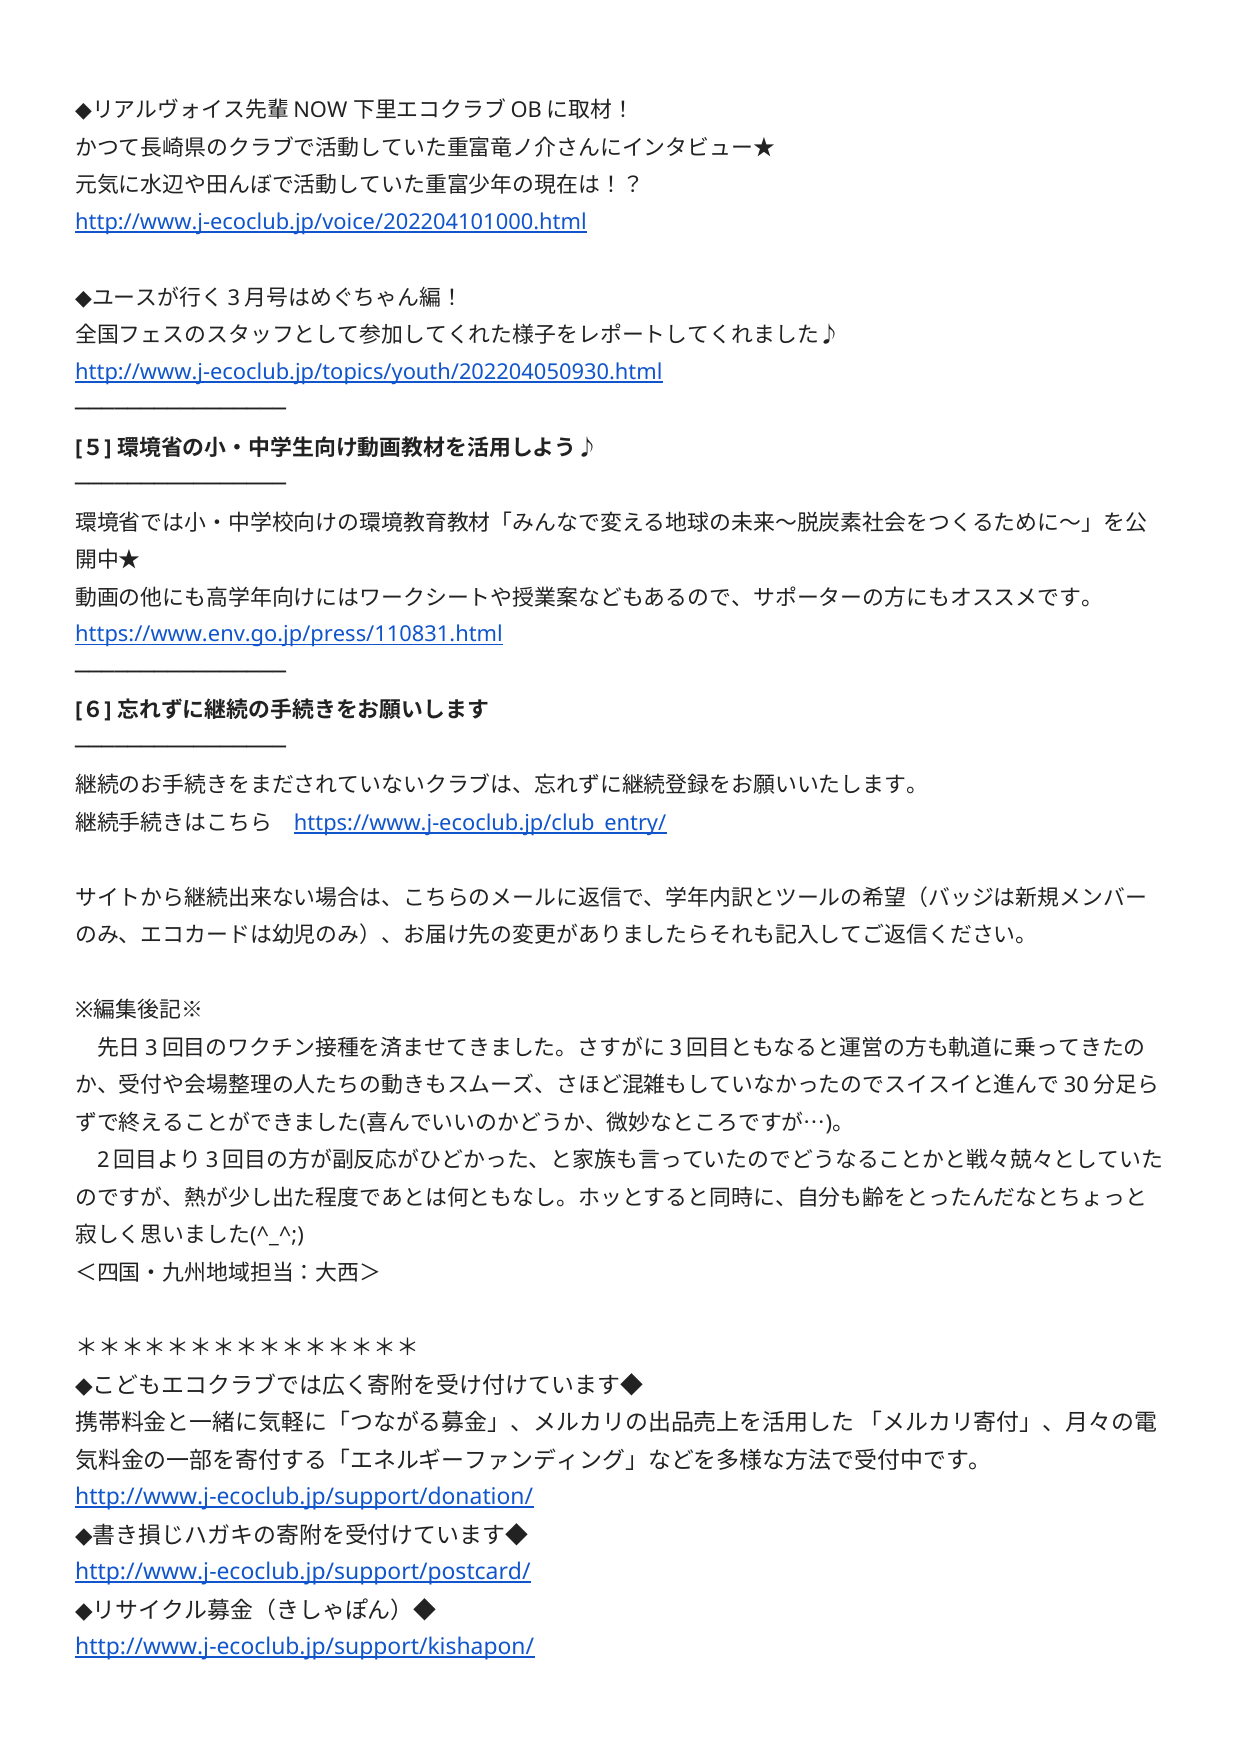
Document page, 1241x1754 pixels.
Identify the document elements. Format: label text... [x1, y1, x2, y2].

text http://www.j-ecoclub.jp/support/donation/ [75, 1477, 1165, 1514]
text 先日3回目のワクチン接種を済ませてきました。さすがに3回目ともなると運営の方も軌道に乗ってきたのか、受付や会場整理の人たちの動きもスムーズ、さほど混雑もしていなかったのでスイスイと進んで30分足らずで終えることができました(喜んでいいのかどうか、微妙なところですが…)。 [75, 1027, 1165, 1139]
text [５] 環境省の小・中学生向け動画教材を活用しよう♪ [75, 427, 1165, 464]
text ◆リアルヴォイス先輩NOW 下里エコクラブOBに取材！ [75, 89, 1165, 127]
text 環境省では小・中学校向けの環境教育教材「みんなで変える地球の未来～脱炭素社会をつくるために～」を公開中★ [75, 502, 1165, 577]
text ──────────────── [75, 464, 1165, 502]
text ──────────────── [75, 652, 1165, 689]
text ◆ユースが行く3月号はめぐちゃん編！ [75, 277, 1165, 314]
text http://www.j-ecoclub.jp/topics/youth/202204050930.html [75, 352, 1165, 389]
text ──────────────── [75, 389, 1165, 427]
text 元気に水辺や田んぼで活動していた重富少年の現在は！？ [75, 164, 1165, 202]
text 携帯料金と一緒に気軽に「つながる募金」、メルカリの出品売上を活用した 「メルカリ寄付」、月々の電気料金の一部を寄付する「エネルギーファンディング」などを多様な方法で受付中です。 [75, 1402, 1165, 1477]
text ＜四国・九州地域担当：大西＞ [75, 1252, 1165, 1289]
text ＊＊＊＊＊＊＊＊＊＊＊＊＊＊＊ [75, 1327, 1165, 1364]
text 継続手続きはこちら https://www.j-ecoclub.jp/club_entry/ [75, 802, 1165, 839]
text 動画の他にも高学年向けにはワークシートや授業案などもあるので、サポーターの方にもオススメです。 [75, 577, 1165, 614]
text ※編集後記※ [75, 989, 1165, 1027]
text 2回目より3回目の方が副反応がひどかった、と家族も言っていたのでどうなることかと戦々兢々としていたのですが、熱が少し出た程度であとは何ともなし。ホッとすると同時に、自分も齢をとったんだなとちょっと寂しく思いました(^_^;) [75, 1139, 1165, 1252]
text かつて長崎県のクラブで活動していた重富竜ノ介さんにインタビュー★ [75, 127, 1165, 164]
text http://www.j-ecoclub.jp/support/kishapon/ [75, 1627, 1165, 1664]
text https://www.env.go.jp/press/110831.html [75, 614, 1165, 652]
text ──────────────── [75, 727, 1165, 764]
text サイトから継続出来ない場合は、こちらのメールに返信で、学年内訳とツールの希望（バッジは新規メンバーのみ、エコカードは幼児のみ）、お届け先の変更がありましたらそれも記入してご返信ください。 [75, 877, 1165, 952]
text ◆リサイクル募金（きしゃぽん）◆ [75, 1589, 1165, 1627]
text 継続のお手続きをまだされていないクラブは、忘れずに継続登録をお願いいたします。 [75, 764, 1165, 802]
text 全国フェスのスタッフとして参加してくれた様子をレポートしてくれました♪ [75, 314, 1165, 352]
text ◆こどもエコクラブでは広く寄附を受け付けています◆ [75, 1364, 1165, 1402]
text http://www.j-ecoclub.jp/support/postcard/ [75, 1552, 1165, 1589]
text http://www.j-ecoclub.jp/voice/202204101000.html [75, 202, 1165, 239]
text ◆書き損じハガキの寄附を受付けています◆ [75, 1514, 1165, 1552]
text [６] 忘れずに継続の手続きをお願いします [75, 689, 1165, 727]
